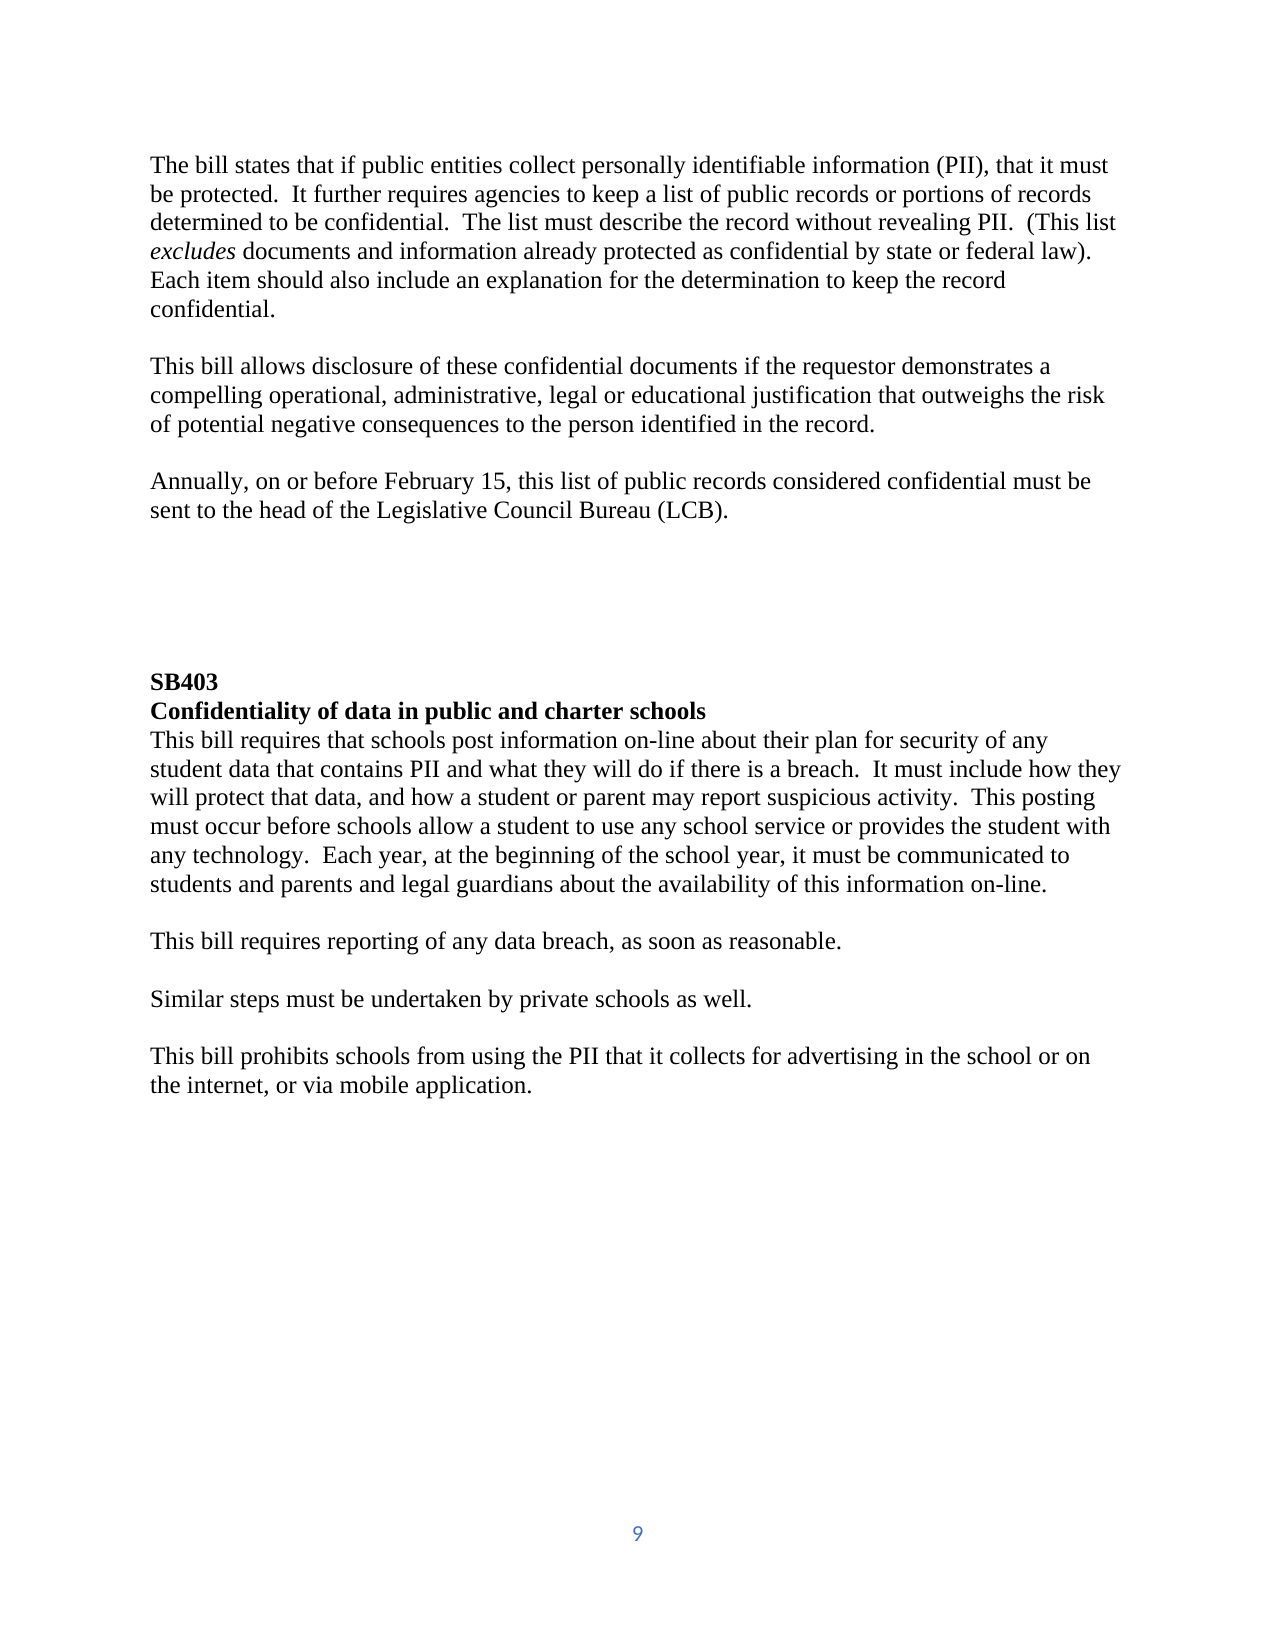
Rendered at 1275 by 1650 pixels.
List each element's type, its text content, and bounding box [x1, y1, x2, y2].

text Annually, on or before February 15, this list of public records considered confidential must be sent to the head of the Legislative Council Bureau (LCB). [150, 466, 1125, 524]
text Confidentiality of data in public and charter schools [150, 696, 1125, 725]
text This bill allows disclosure of these confidential documents if the requestor demonstrates a compelling operational, administrative, legal or educational justification that outweighs the risk of potential negative consequences to the person identified in the record. [150, 351, 1125, 437]
text The bill states that if public entities collect personally identifiable information (PII), that it must be protected. It further requires agencies to keep a list of public records or portions of records determined to be confidential. The list must describe the record without revealing PII. (This list excludes documents and information already protected as confidential by state or federal law). Each item should also include an explanation for the determination to keep the record confidential. [150, 150, 1125, 322]
text This bill requires that schools post information on-line about their plan for security of any student data that contains PII and what they will do if there is a breach. It must include how they will protect that data, and how a student or parent may report suspicious activity. This posting must occur before schools allow a student to use any school service or provides the student with any technology. Each year, at the beginning of the school year, it must be communicated to students and parents and legal guardians about the availability of this information on-line. [150, 725, 1125, 897]
text Similar steps must be undertaken by private schools as well. [150, 984, 1125, 1012]
text This bill requires reporting of any data breach, as soon as reasonable. [150, 926, 1125, 955]
text SB403 [150, 667, 1125, 696]
text This bill prohibits schools from using the PII that it collects for advertising in the school or on the internet, or via mobile application. [150, 1041, 1125, 1099]
